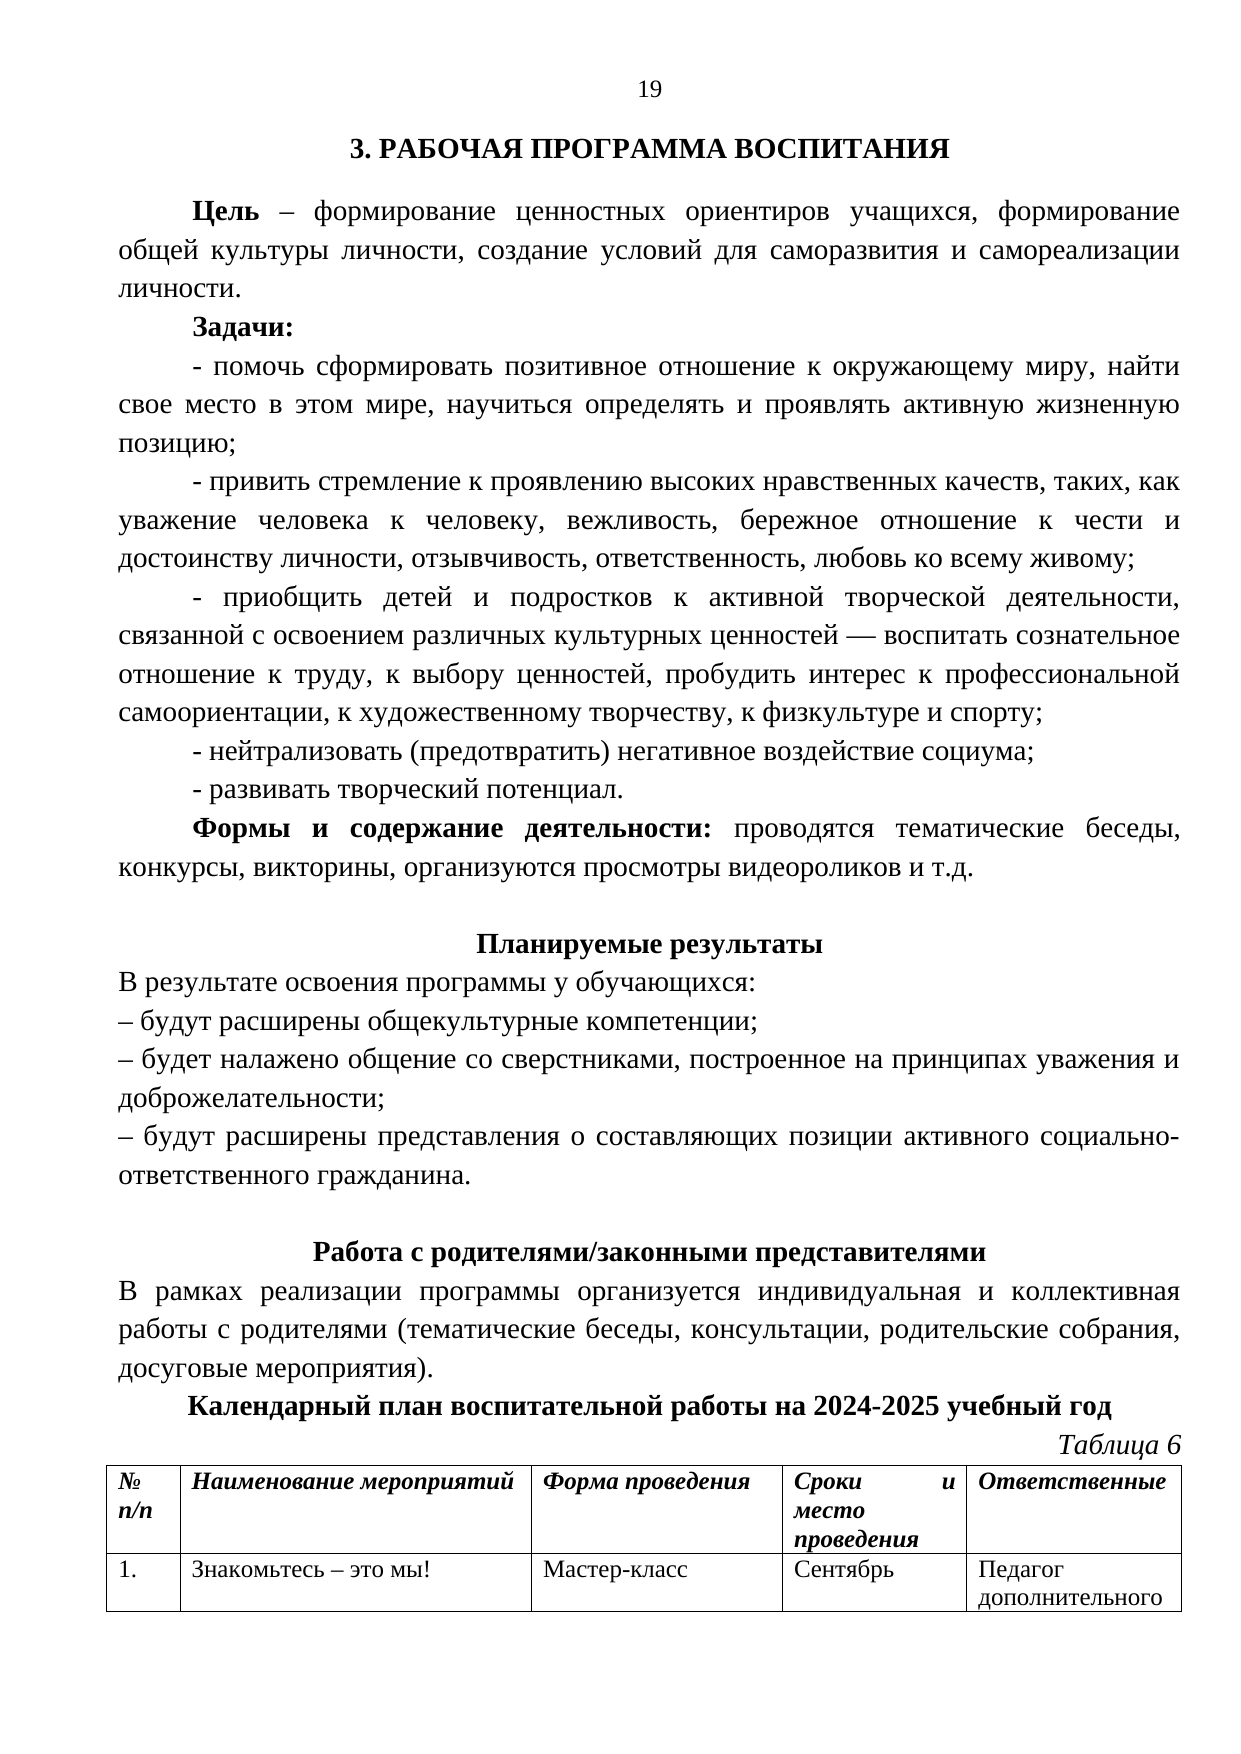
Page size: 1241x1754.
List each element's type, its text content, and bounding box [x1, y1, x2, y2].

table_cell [967, 1554, 1181, 1611]
table_cell [107, 1554, 180, 1611]
text В рамках реализации программы организуется индивидуальная и коллективная работы с родителями (тематические беседы, консультации, родительские собрания, досуговые мероприятия). [118, 1273, 1181, 1383]
table_cell Сентябрь [783, 1554, 966, 1611]
text - приобщить детей и подростков к активной творческой деятельности, связанной с освоением различных культурных ценностей — воспитать сознательное отношение к труду, к выбору ценностей, пробудить интерес к профессиональной самоориентации, к художественному творчеству, к физкультуре и спорту; [118, 579, 1181, 728]
text - помочь сформировать позитивное отношение к окружающему миру, найти свое место в этом мире, научиться определять и проявлять активную жизненную позицию; [118, 348, 1181, 458]
subtitle 3. РАБОЧАЯ ПРОГРАММА ВОСПИТАНИЯ [118, 131, 1181, 165]
table_cell Мастер-класс [532, 1554, 782, 1611]
text Планируемые результаты [118, 926, 1181, 959]
text Задачи: [118, 309, 1181, 343]
text Таблица 6 [118, 1427, 1181, 1460]
text – будут расширены представления о составляющих позиции активного социально-ответственного гражданина. [118, 1118, 1181, 1191]
text - развивать творческий потенциал. [118, 772, 1181, 805]
table_header Форма проведения [532, 1466, 782, 1553]
table_header № п/п [107, 1466, 180, 1553]
text - привить стремление к проявлению высоких нравственных качеств, таких, как уважение человека к человеку, вежливость, бережное отношение к чести и достоинству личности, отзывчивость, ответственность, любовь ко всему живому; [118, 463, 1181, 574]
text Работа с родителями/законными представителями [118, 1234, 1181, 1268]
text – будут расширены общекультурные компетенции; [118, 1003, 1181, 1036]
text – будет налажено общение со сверстниками, построенное на принципах уважения и доброжелательности; [118, 1041, 1181, 1113]
text - нейтрализовать (предотвратить) негативное воздействие социума; [118, 733, 1181, 767]
text Цель – формирование ценностных ориентиров учащихся, формирование общей культуры личности, создание условий для саморазвития и самореализации личности. [118, 193, 1181, 304]
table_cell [181, 1554, 531, 1611]
table_header Ответственные [967, 1466, 1181, 1553]
table_header Сроки и место проведения [783, 1466, 966, 1553]
text Календарный план воспитательной работы на 2024-2025 учебный год [118, 1388, 1181, 1422]
table_header Наименование мероприятий [181, 1466, 531, 1553]
text Формы и содержание деятельности: проводятся тематические беседы, конкурсы, викторины, организуются просмотры видеороликов и т.д. [118, 810, 1181, 882]
text В результате освоения программы у обучающихся: [118, 964, 1181, 998]
